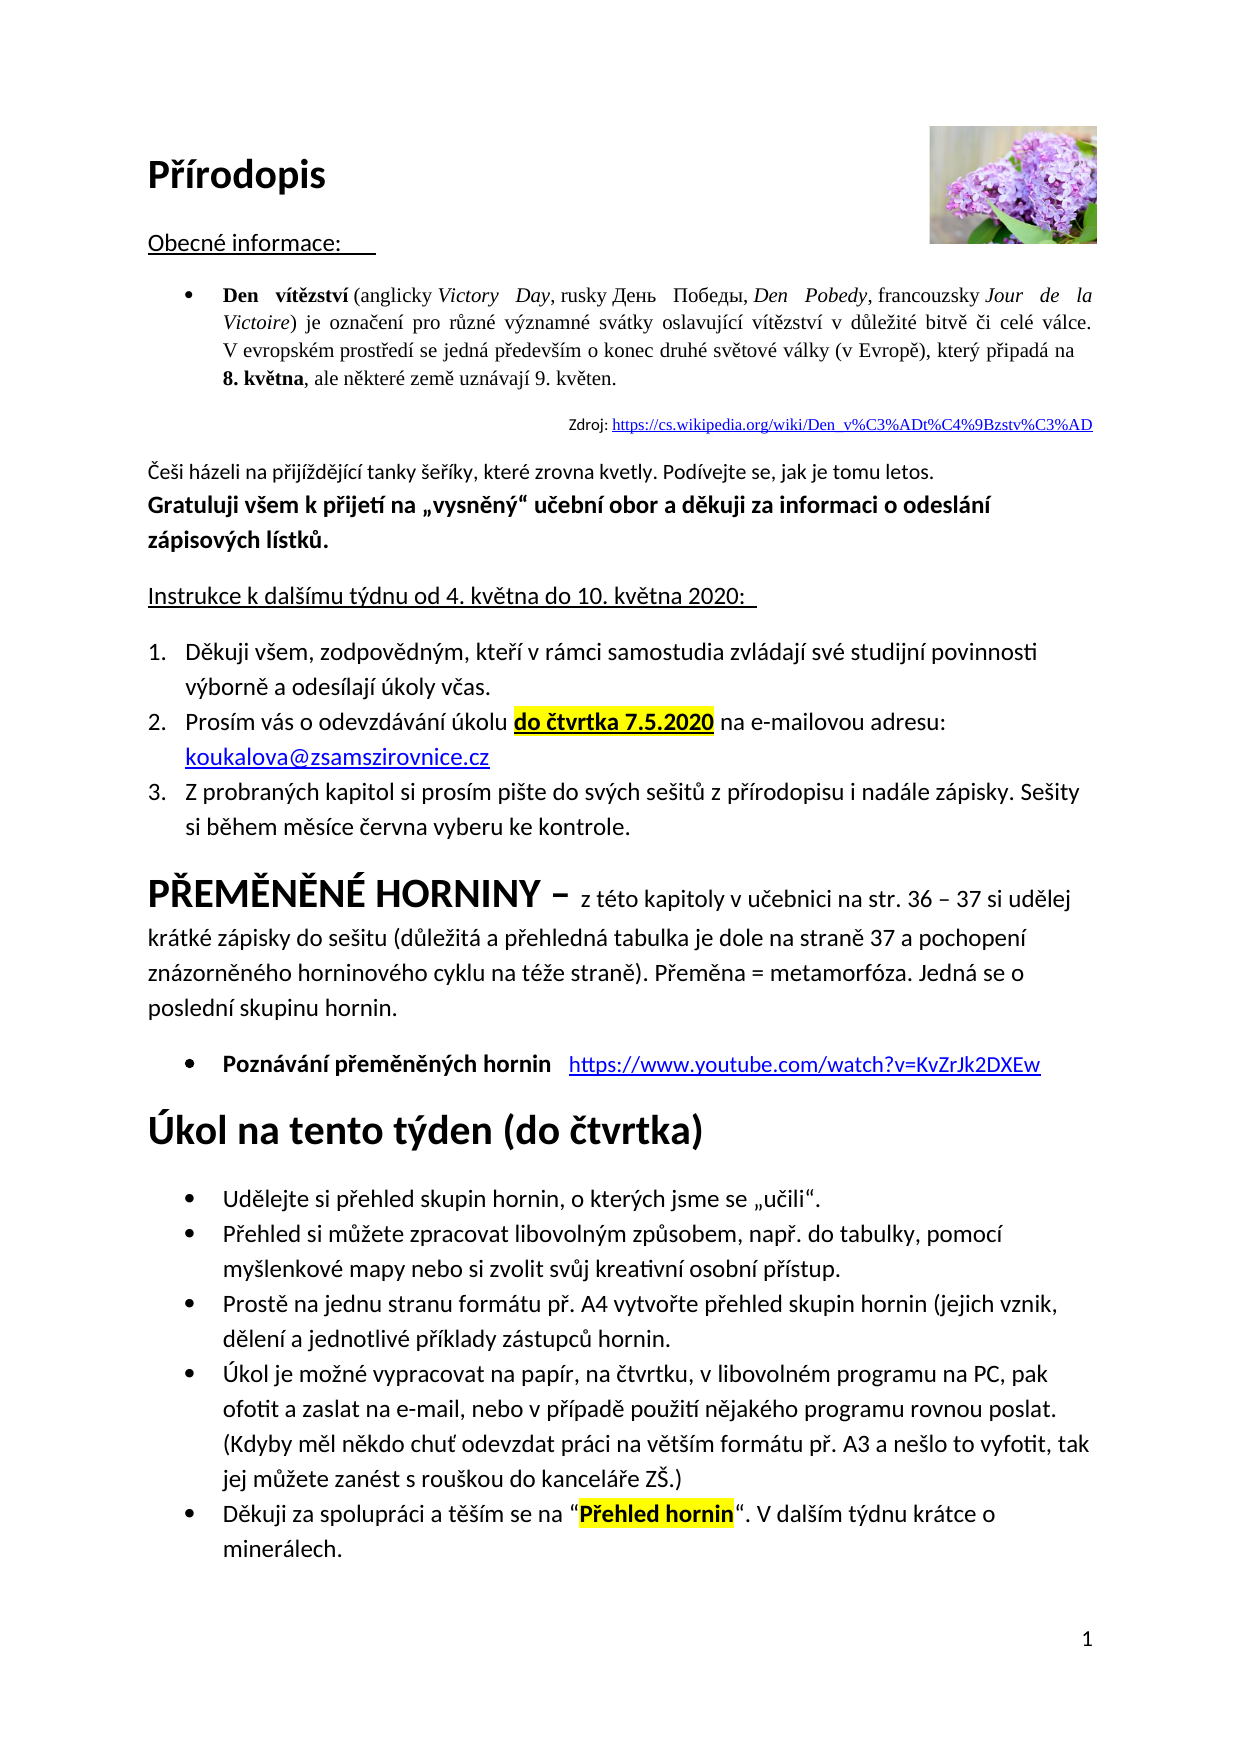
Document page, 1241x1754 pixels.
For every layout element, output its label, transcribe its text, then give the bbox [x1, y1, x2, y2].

text Úkol na tento týden (do čtvrtka) [148, 1104, 1093, 1154]
text Instrukce k dalšímu týdnu od 4. května do 10. května 2020: [148, 580, 1093, 611]
list Prostě na jednu stranu formátu př. A4 vytvořte přehled skupin hornin (jejich vznik, dělení a jednotlivé příklady zástupců hornin. [185, 1288, 1093, 1353]
list Úkol je možné vypracovat na papír, na čtvrtku, v libovolném programu na PC, pak ofotit a zaslat na e-mail, nebo v případě použití nějakého programu rovnou poslat. (Kdyby měl někdo chuť odevzdat práci na větším formátu př. A3 a nešlo to vyfotit, tak jej můžete zanést s rouškou do kanceláře ZŠ.) [185, 1358, 1093, 1493]
text Obecné informace: [148, 227, 1093, 257]
list Přehled si můžete zpracovat libovolným způsobem, např. do tabulky, pomocí myšlenkové mapy nebo si zvolit svůj kreativní osobní přístup. [185, 1218, 1093, 1283]
list Udělejte si přehled skupin hornin, o kterých jsme se „učili“. [185, 1183, 1093, 1213]
list Děkuji všem, zodpovědným, kteří v rámci samostudia zvládají své studijní povinnosti výborně a odesílají úkoly včas. [148, 636, 1093, 701]
list Poznávání přeměněných hornin https://www.youtube.com/watch?v=KvZrJk2DXEw [185, 1048, 1093, 1078]
list Prosím vás o odevzdávání úkolu do čtvrtka 7.5.2020 na e-mailovou adresu: koukalova@zsamszirovnice.cz [148, 706, 1093, 771]
list Děkuji za spolupráci a těším se na “Přehled hornin“. V dalším týdnu krátce o minerálech. [185, 1498, 1093, 1563]
text Češi házeli na přijíždějící tanky šeříky, které zrovna kvetly. Podívejte se, jak je tomu letos. Gratuluji všem k přijetí na „vysněný“ učební obor a děkuji za informaci o odeslání zápisových lístků. [148, 458, 1093, 555]
text Přírodopis [148, 148, 928, 198]
list Den vítězství (anglicky Victory Day, rusky День Победы, Den Pobedy, francouzsky Jour de la Victoire) je označení pro různé významné svátky oslavující vítězství v důležité bitvě či celé válce. V evropském prostředí se jedná především o konec druhé světové války (v Evropě), který připadá na 8. května, ale některé země uznávají 9. květen. [185, 283, 1093, 389]
text Zdroj: https://cs.wikipedia.org/wiki/Den_v%C3%ADt%C4%9Bzstv%C3%AD [223, 414, 1093, 434]
picture [928, 126, 1097, 242]
list Z probraných kapitol si prosím pište do svých sešitů z přírodopisu i nadále zápisky. Sešity si během měsíce června vyberu ke kontrole. [148, 776, 1093, 841]
text PŘEMĚNĚNÉ HORNINY – z této kapitoly v učebnici na str. 36 – 37 si udělej krátké zápisky do sešitu (důležitá a přehledná tabulka je dole na straně 37 a pochopení znázorněného horninového cyklu na téže straně). Přeměna = metamorfóza. Jedná se o poslední skupinu hornin. [148, 867, 1093, 1023]
